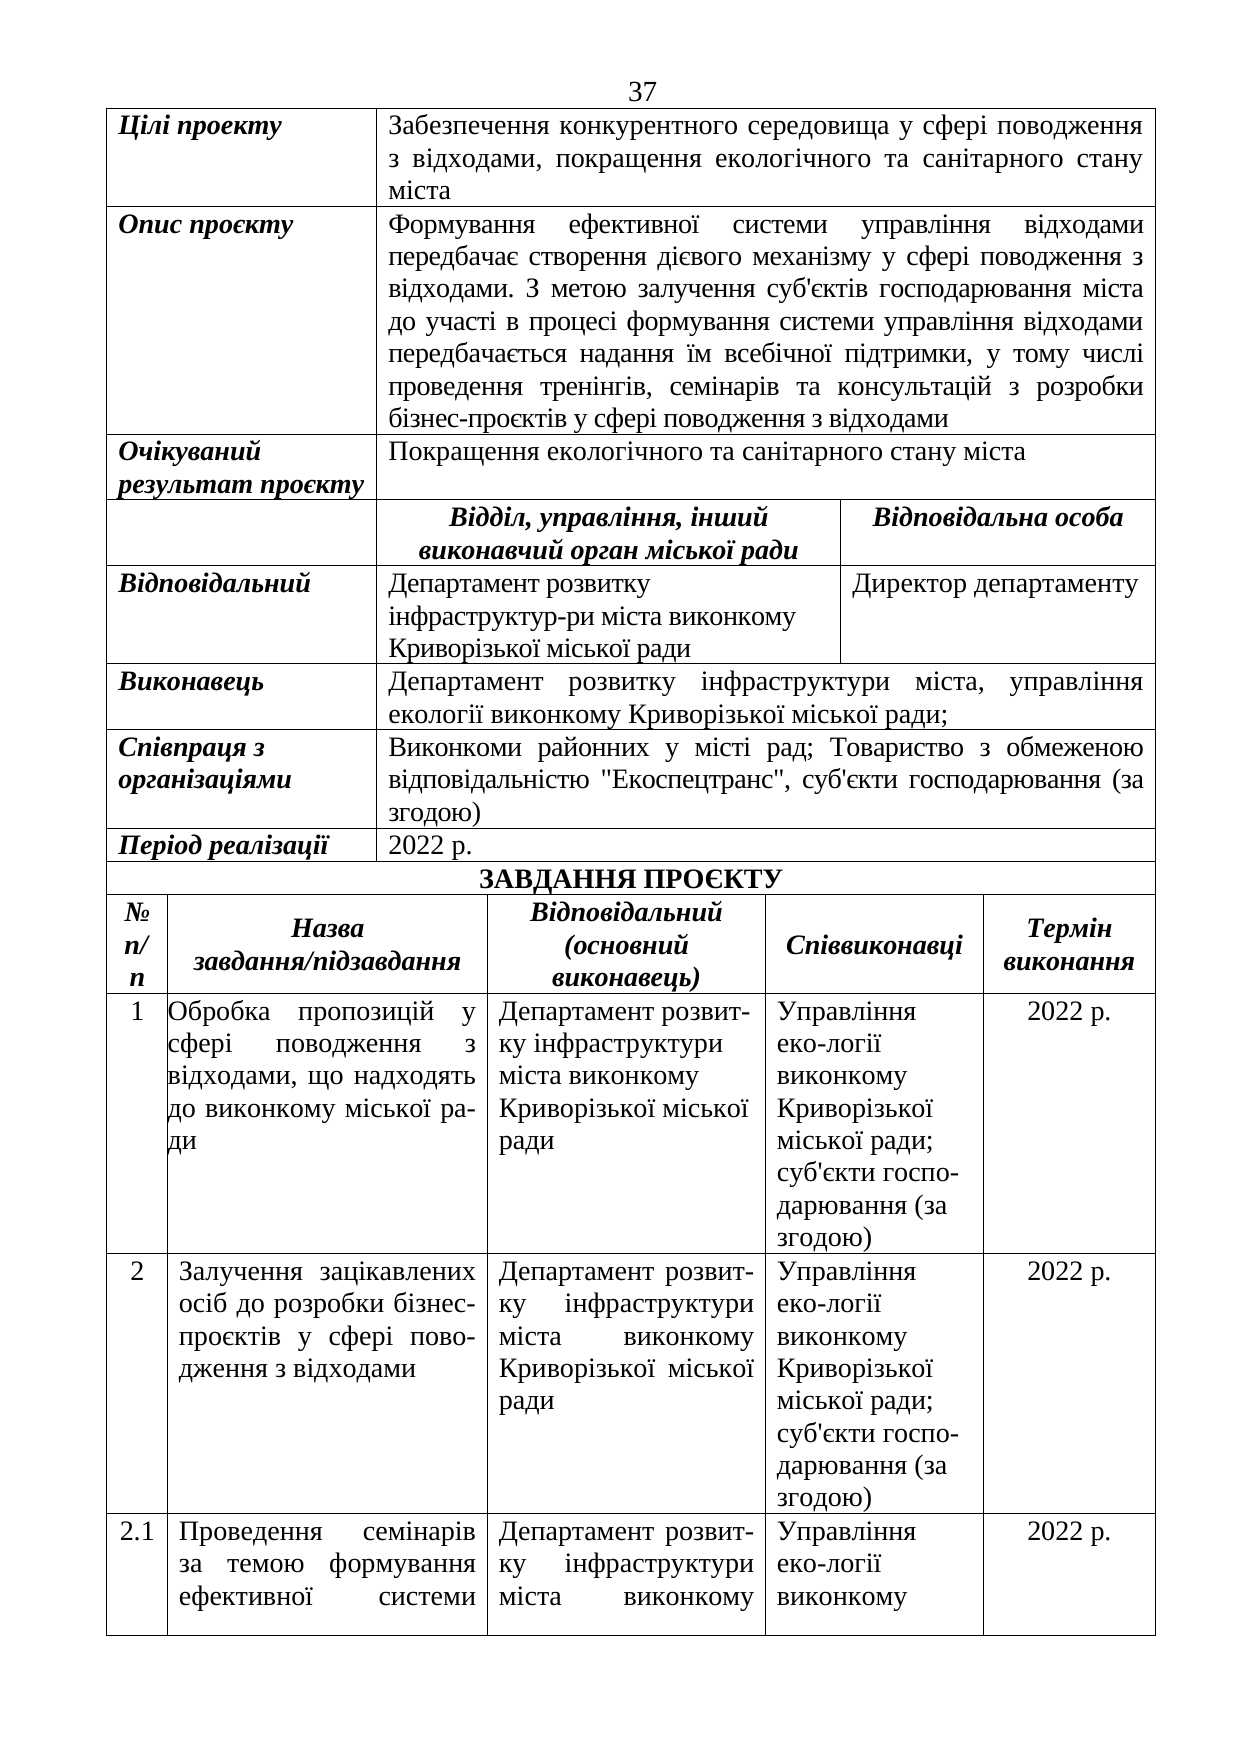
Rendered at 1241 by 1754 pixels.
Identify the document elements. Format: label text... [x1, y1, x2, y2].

table_cell Управління еко-логії виконкому Криворізької міської ради; суб'єкти госпо-дарювання (за згодою) [766, 994, 983, 1253]
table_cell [488, 1514, 765, 1635]
table_cell [107, 500, 376, 565]
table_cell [168, 1514, 487, 1635]
table_cell Департамент розвит-ку інфраструктури міста виконкому Криворізької міської ради [488, 1254, 765, 1513]
table_cell Опис проєкту [107, 207, 376, 433]
table_cell Забезпечення конкурентного середовища у сфері поводження з відходами, покращення екологічного та санітарного стану міста [377, 109, 1155, 206]
table_cell 2022 р. [984, 994, 1155, 1253]
table_cell Очікуваний результат проєкту [107, 435, 376, 499]
table_cell Покращення екологічного та санітарного стану міста [377, 435, 1155, 499]
table_cell № п/п [107, 895, 167, 992]
table_cell Відповідальний [107, 566, 376, 663]
table_cell 2.1 [107, 1514, 167, 1635]
table_cell Управління еко-логії виконкому Криворізької міської ради; суб'єкти госпо-дарювання (за згодою) [766, 1254, 983, 1513]
table_cell Цілі проекту [107, 109, 376, 206]
table_cell 2022 р. [377, 829, 1155, 861]
table_cell Співпраця з організаціями [107, 730, 376, 827]
table_cell Відділ, управління, інший виконавчий орган міської ради [377, 500, 840, 565]
table_cell Директор департаменту [841, 566, 1155, 663]
table_cell Обробка пропозицій у сфері поводження з відходами, що надходять до виконкому міської ра-ди [168, 994, 487, 1253]
table_cell Департамент розвитку інфраструктур-ри міста виконкому Криворізької міської ради [377, 566, 840, 663]
table_cell Виконкоми районних у місті рад; Товариство з обмеженою відповідальністю "Екоспецтранс", суб'єкти господарювання (за згодою) [377, 730, 1155, 827]
table_cell Департамент розвит-ку інфраструктури міста виконкому Криворізької міської ради [488, 994, 765, 1253]
table_cell Термін виконання [984, 895, 1155, 992]
table_cell Виконавець [107, 664, 376, 729]
table_cell Відповідальна особа [841, 500, 1155, 565]
table_cell ЗАВДАННЯ проєкту [107, 862, 1155, 894]
table_cell 2022 р. [984, 1254, 1155, 1513]
table_cell Залучення зацікавлених осіб до розробки бізнес-проєктів у сфері пово-дження з відходами [168, 1254, 487, 1513]
table_cell Назва завдання/підзавдання [168, 895, 487, 992]
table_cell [766, 1514, 983, 1635]
table_cell Співвиконавці [766, 895, 983, 992]
table_cell 2022 р. [984, 1514, 1155, 1635]
table_cell Відповідальний (основний виконавець) [488, 895, 765, 992]
table_cell Формування ефективної системи управління відходами передбачає створення дієвого механізму у сфері поводження з відходами. З метою залучення суб'єктів господарювання міста до участі в процесі формування системи управління відходами передбачається надання їм всебічної підтримки, у тому числі проведення тренінгів, семінарів та консультацій з розробки бізнес-проєктів у сфері поводження з відходами [377, 207, 1155, 433]
table_cell 2 [107, 1254, 167, 1513]
table_cell Період реалізації [107, 829, 376, 861]
table_cell Департамент розвитку інфраструктури міста, управління екології виконкому Криворізької міської ради; [377, 664, 1155, 729]
table_cell 1 [107, 994, 167, 1253]
